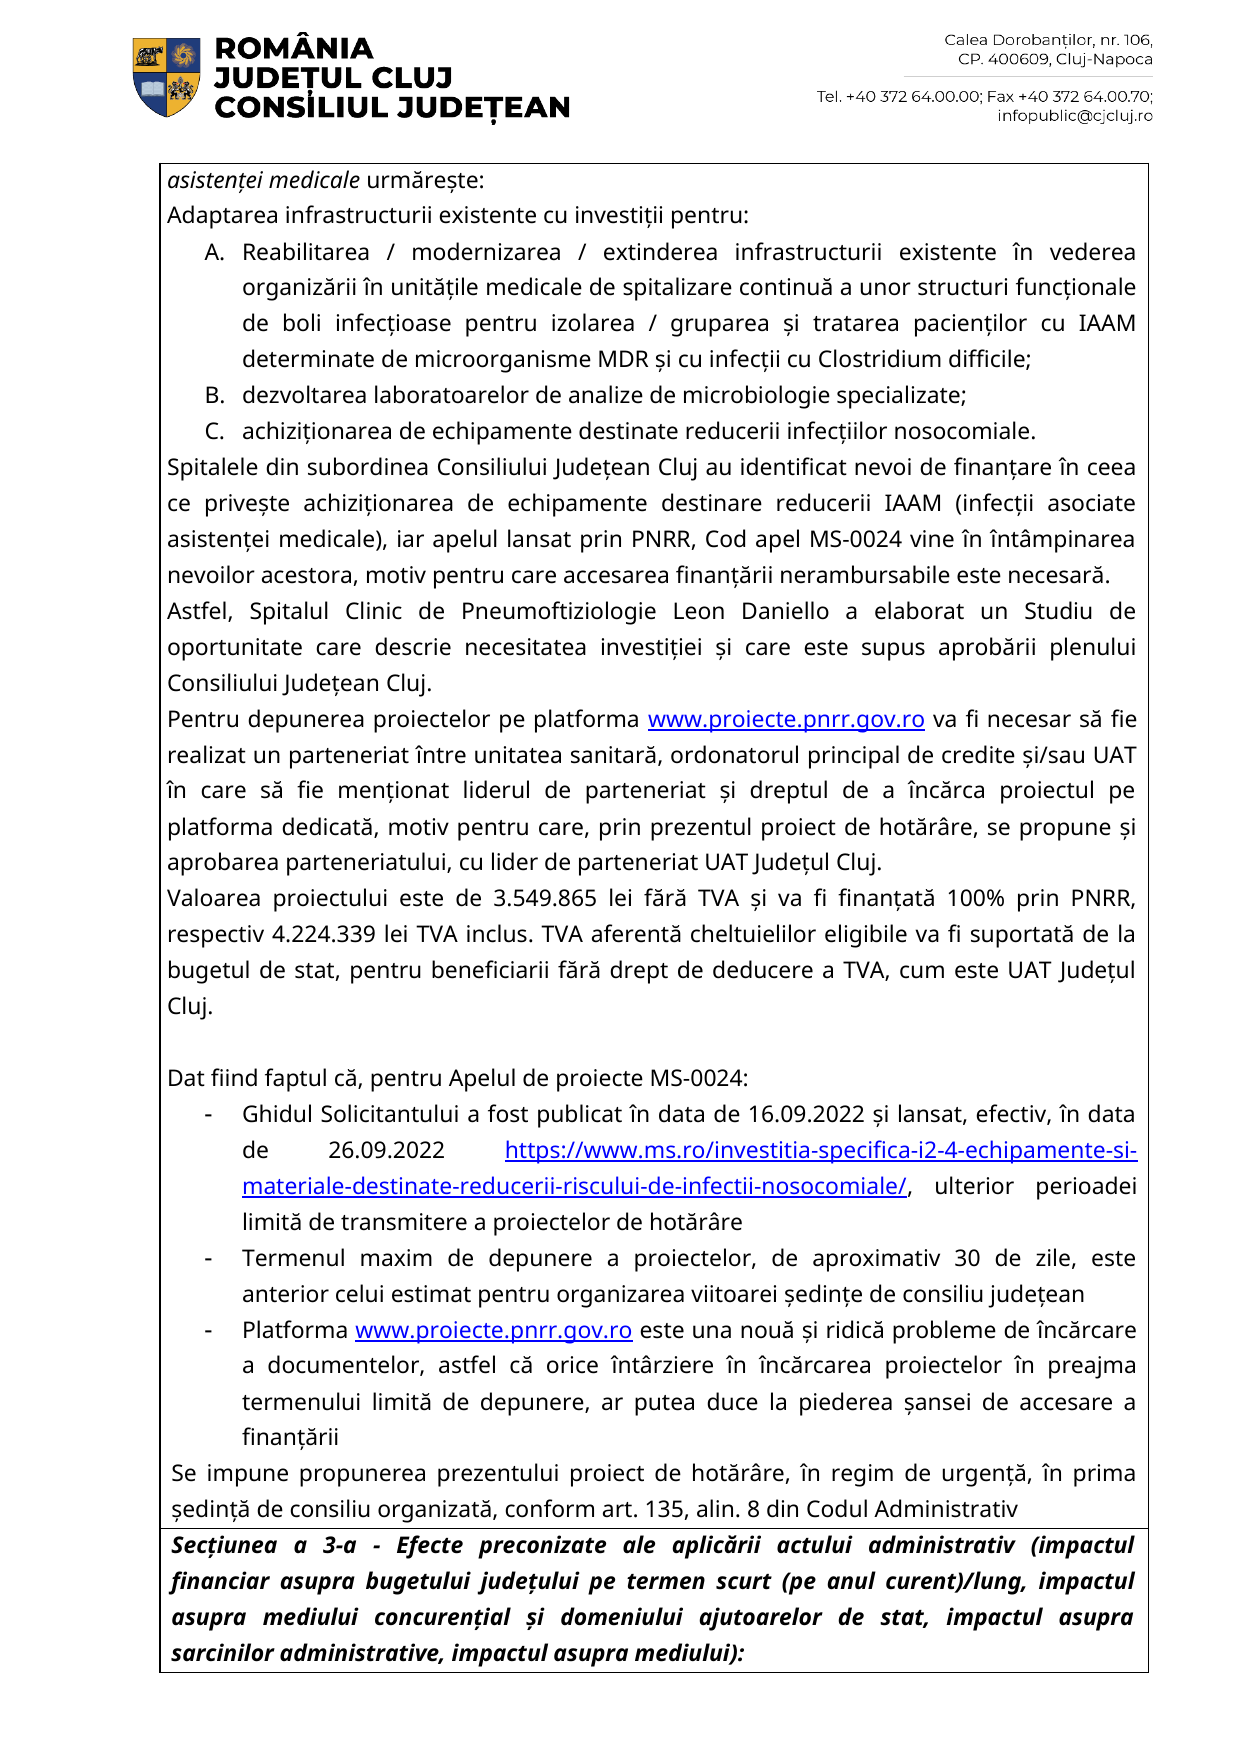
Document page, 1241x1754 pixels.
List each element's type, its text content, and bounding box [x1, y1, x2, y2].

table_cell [161, 164, 1148, 1528]
picture [132, 32, 570, 125]
picture [817, 31, 1153, 125]
table_cell Secțiunea a 3-a - Efecte preconizate ale aplicării actului administrativ (impactul financiar asupra bugetului judeţului pe termen scurt (pe anul curent)/lung, impactul asupra mediului concurențial şi domeniului ajutoarelor de stat, impactul asupra sarcinilor administrative, impactul asupra mediului): [161, 1529, 1148, 1672]
